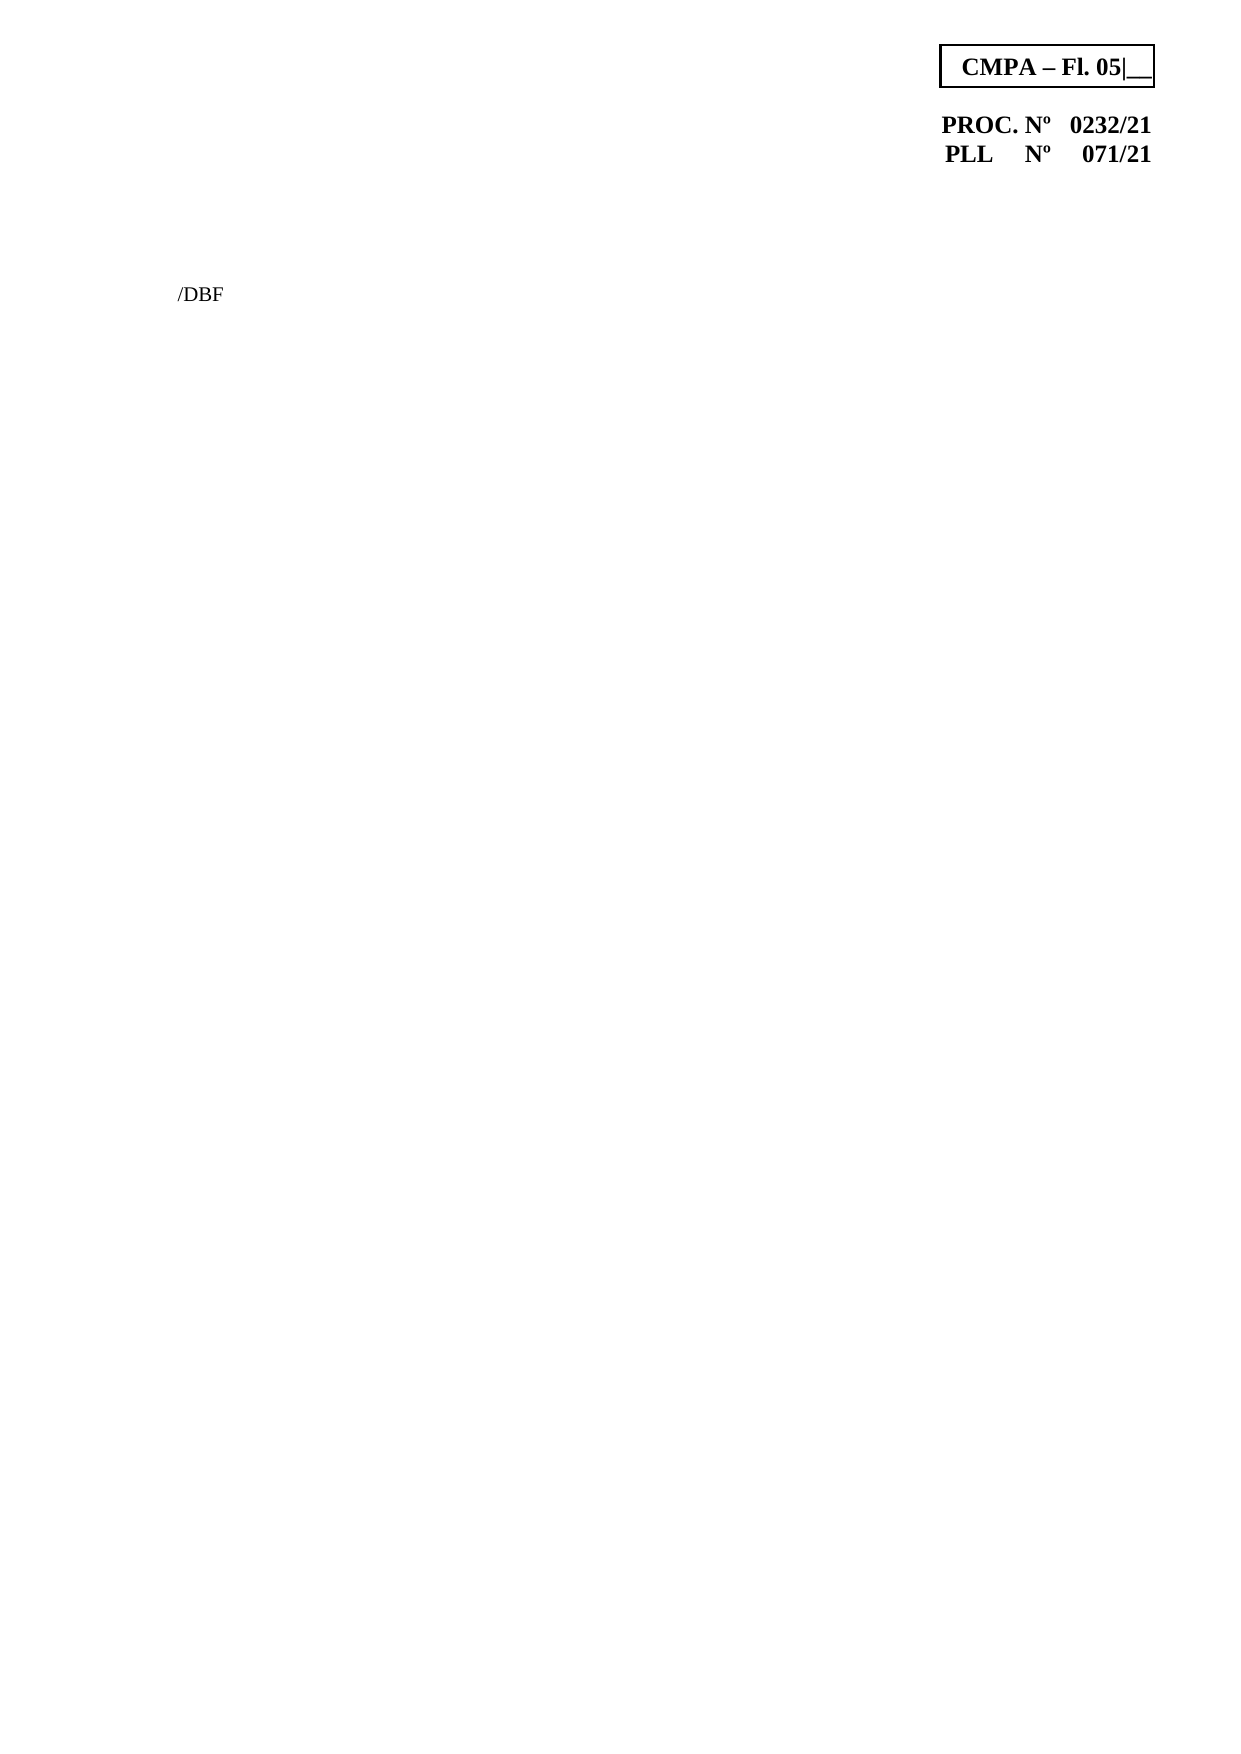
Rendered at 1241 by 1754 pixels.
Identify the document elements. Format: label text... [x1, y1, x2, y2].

text /DBF [177, 282, 1152, 306]
